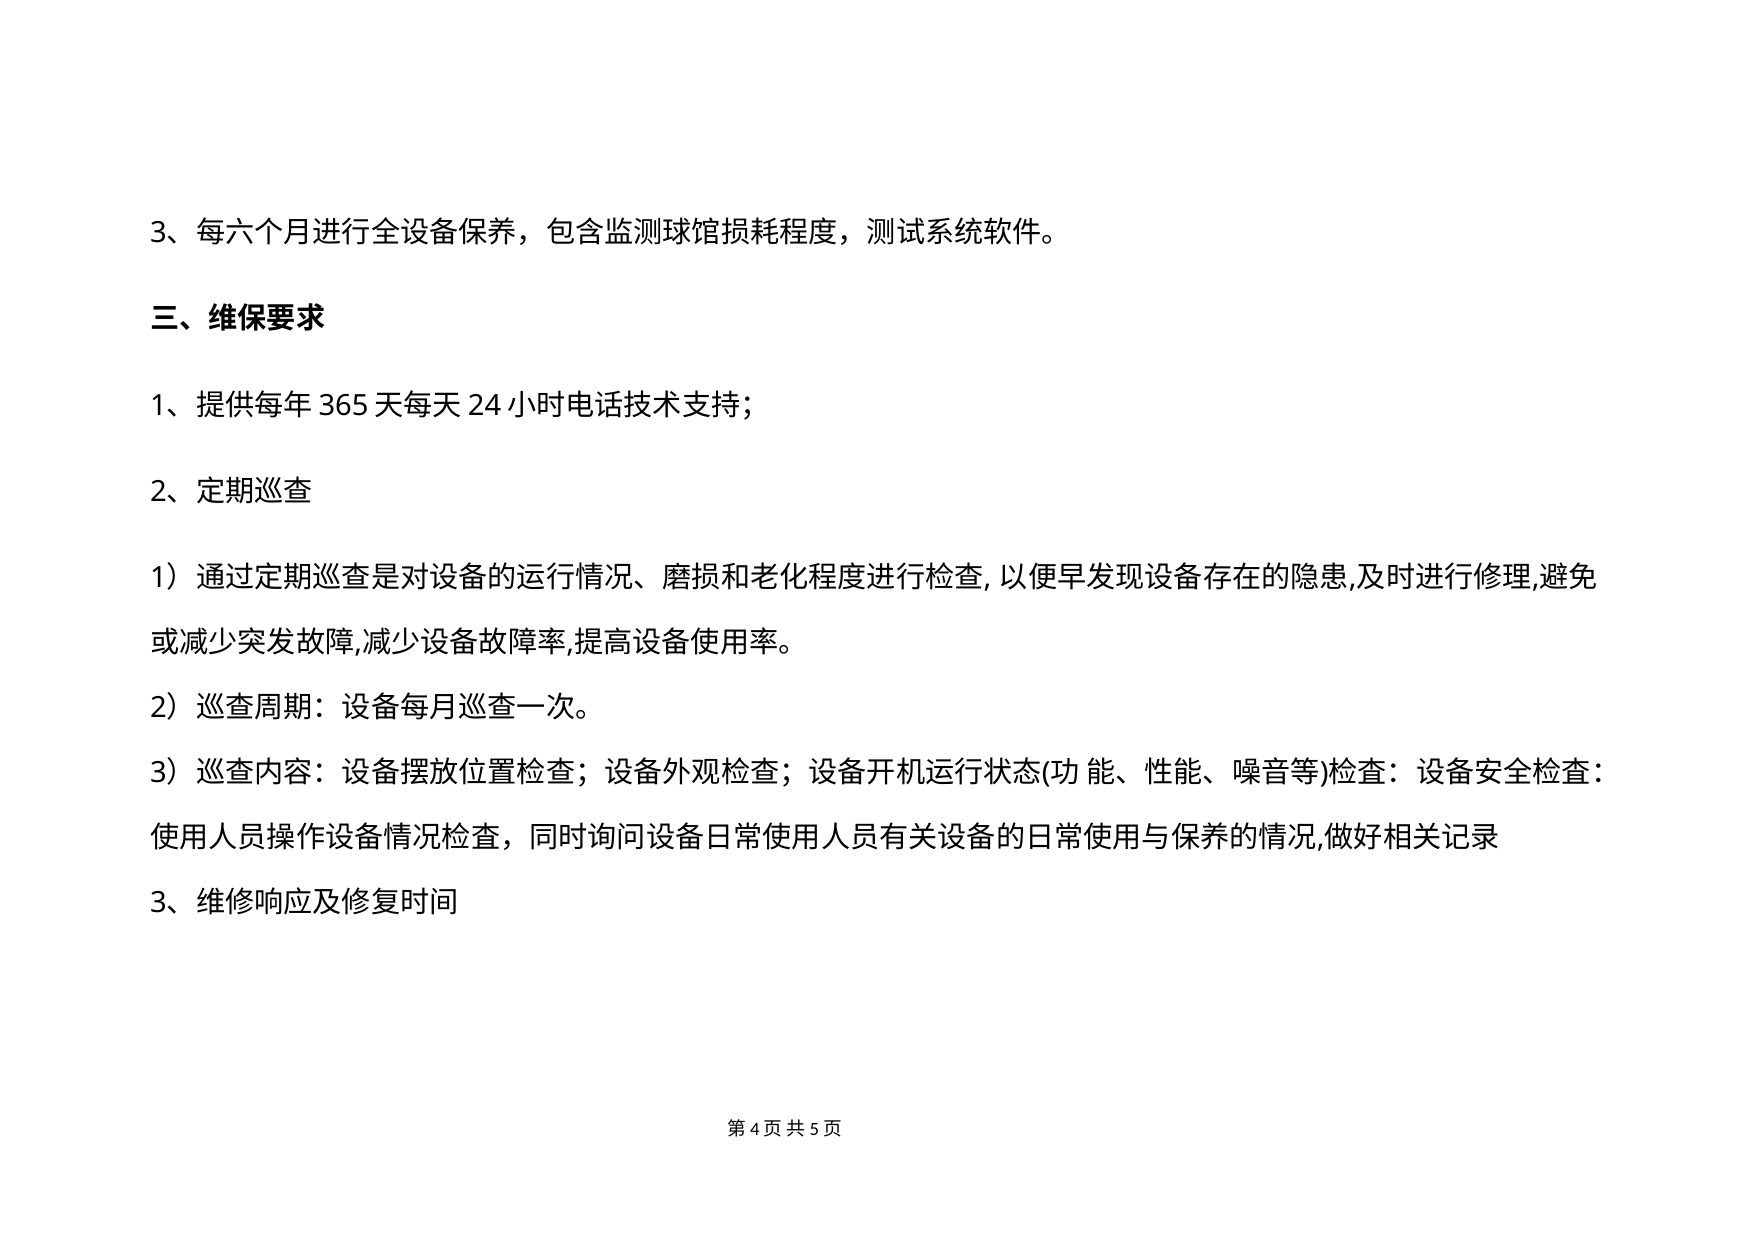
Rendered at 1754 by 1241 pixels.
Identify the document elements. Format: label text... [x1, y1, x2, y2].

text 3）巡查内容：设备摆放位置检查；设备外观检查；设备开机运行状态(功 能、性能、噪音等)检査：设备安全检査：使用人员操作设备情况检査，同时询问设备日常使用人员有关设备的日常使用与保养的情况,做好相关记录 [150, 737, 1604, 867]
text 3、维修响应及修复时间 [150, 867, 1604, 932]
list 3、每六个月进行全设备保养，包含监测球馆损耗程度，测试系统软件。 [150, 198, 1604, 263]
text 2）巡查周期：设备每月巡查一次。 [150, 672, 1604, 737]
text 三、维保要求 [150, 284, 1604, 349]
text 1）通过定期巡查是对设备的运行情况、磨损和老化程度进行检查, 以便早发现设备存在的隐患,及时进行修理,避免或减少突发故障,减少设备故障率,提高设备使用率。 [150, 542, 1604, 672]
list 1、提供每年365天每天24小时电话技术支持； [150, 370, 1604, 435]
list 2、定期巡查 [150, 456, 1604, 521]
